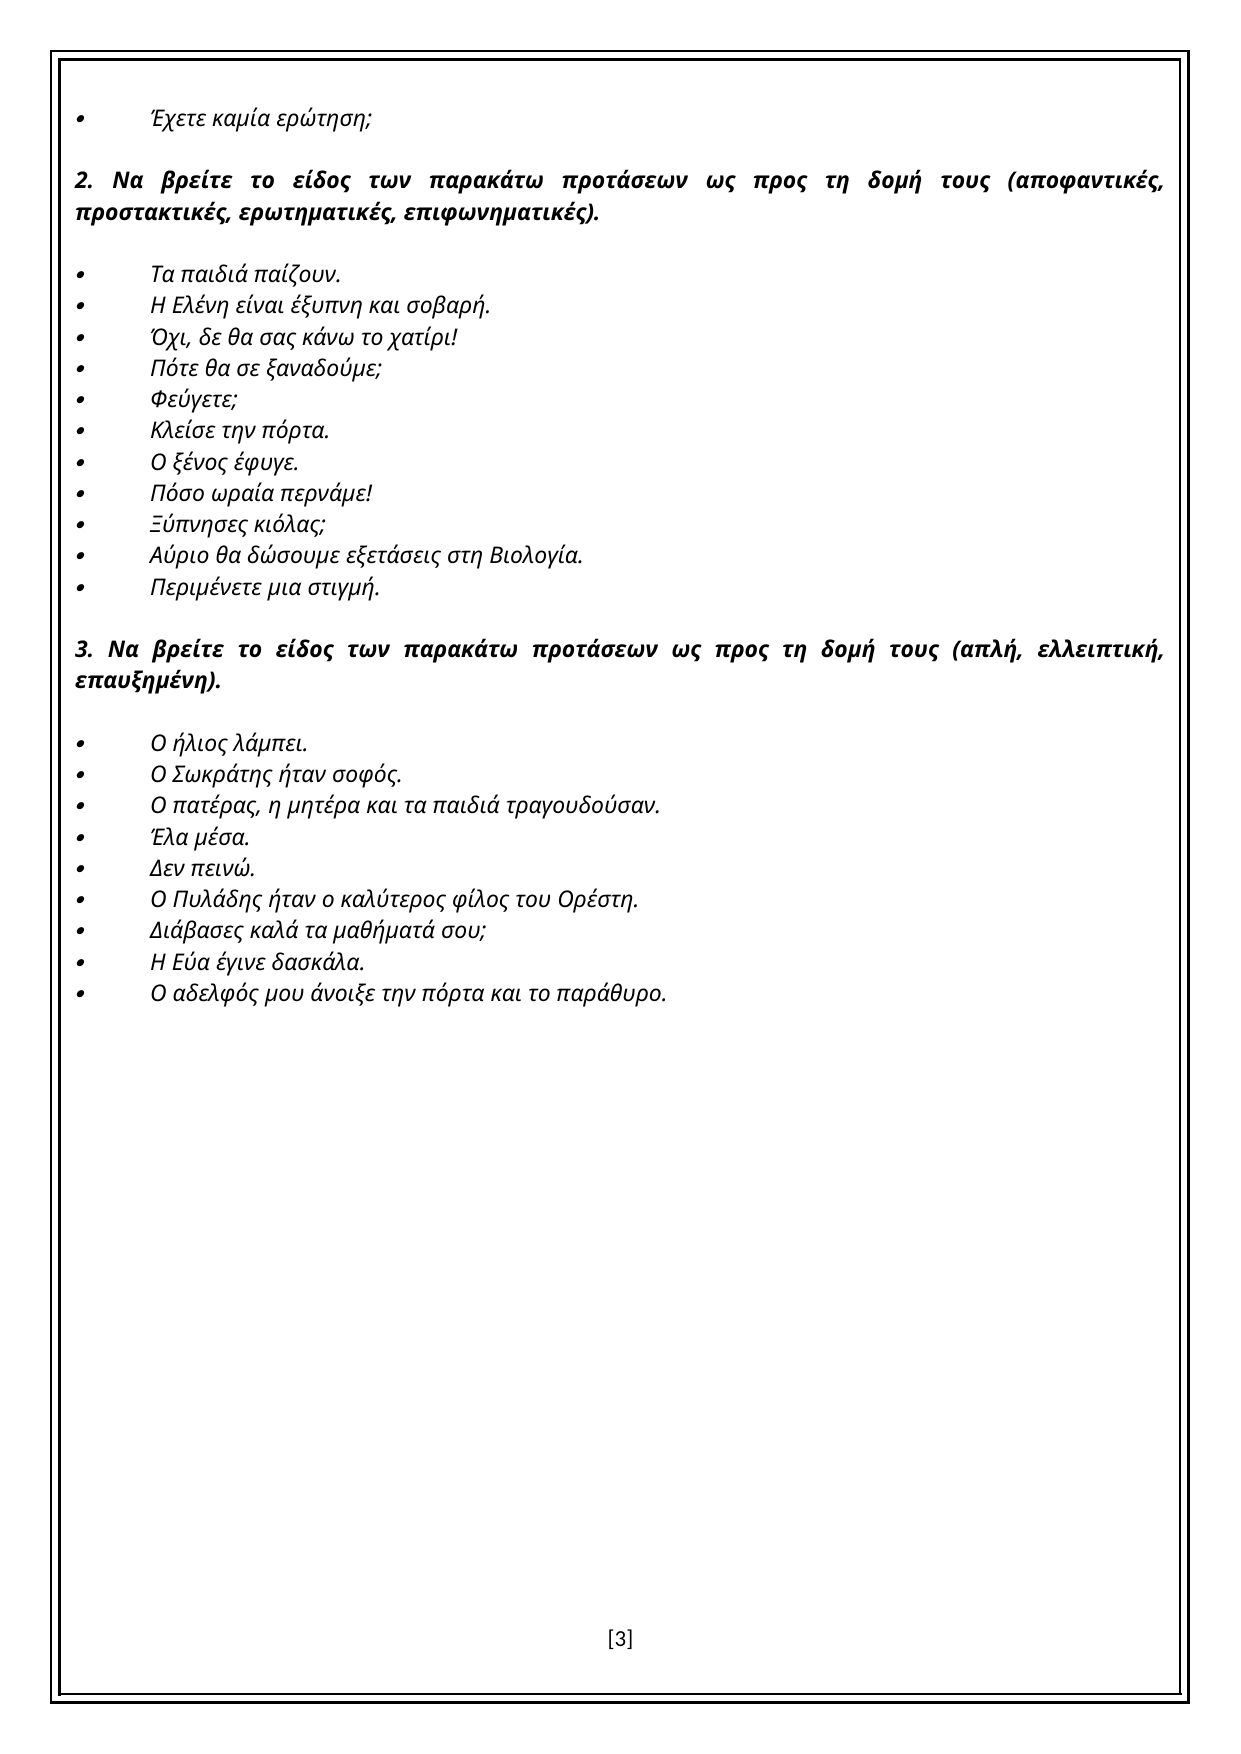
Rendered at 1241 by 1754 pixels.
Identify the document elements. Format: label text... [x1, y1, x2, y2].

list Ο ήλιος λάμπει. [75, 727, 1165, 758]
list Όχι, δε θα σας κάνω το χατίρι! [75, 321, 1165, 352]
list Τα παιδιά παίζουν. [75, 258, 1165, 289]
list Ο Σωκράτης ήταν σοφός. [75, 758, 1165, 789]
list Η Εύα έγινε δασκάλα. [75, 946, 1165, 977]
list Περιμένετε μια στιγμή. [75, 571, 1165, 602]
list Διάβασες καλά τα μαθήματά σου; [75, 914, 1165, 946]
list Ο ξένος έφυγε. [75, 446, 1165, 477]
text 3. Να βρείτε το είδος των παρακάτω προτάσεων ως προς τη δομή τους (απλή, ελλειπτική, επαυξημένη). [75, 633, 1165, 696]
list Αύριο θα δώσουμε εξετάσεις στη Βιολογία. [75, 539, 1165, 571]
text 2. Να βρείτε το είδος των παρακάτω προτάσεων ως προς τη δομή τους (αποφαντικές, προστακτικές, ερωτηματικές, επιφωνηματικές). [75, 164, 1165, 227]
list Ξύπνησες κιόλας; [75, 508, 1165, 539]
list Ο πατέρας, η μητέρα και τα παιδιά τραγουδούσαν. [75, 789, 1165, 821]
list Ο Πυλάδης ήταν ο καλύτερος φίλος του Ορέστη. [75, 883, 1165, 914]
list Πότε θα σε ξαναδούμε; [75, 352, 1165, 383]
list Πόσο ωραία περνάμε! [75, 477, 1165, 508]
list Δεν πεινώ. [75, 852, 1165, 883]
list Φεύγετε; [75, 383, 1165, 414]
list Η Ελένη είναι έξυπνη και σοβαρή. [75, 289, 1165, 321]
list Έλα μέσα. [75, 821, 1165, 852]
list Ο αδελφός μου άνοιξε την πόρτα και το παράθυρο. [75, 977, 1165, 1008]
list Κλείσε την πόρτα. [75, 414, 1165, 446]
list Έχετε καμία ερώτηση; [75, 102, 1165, 133]
